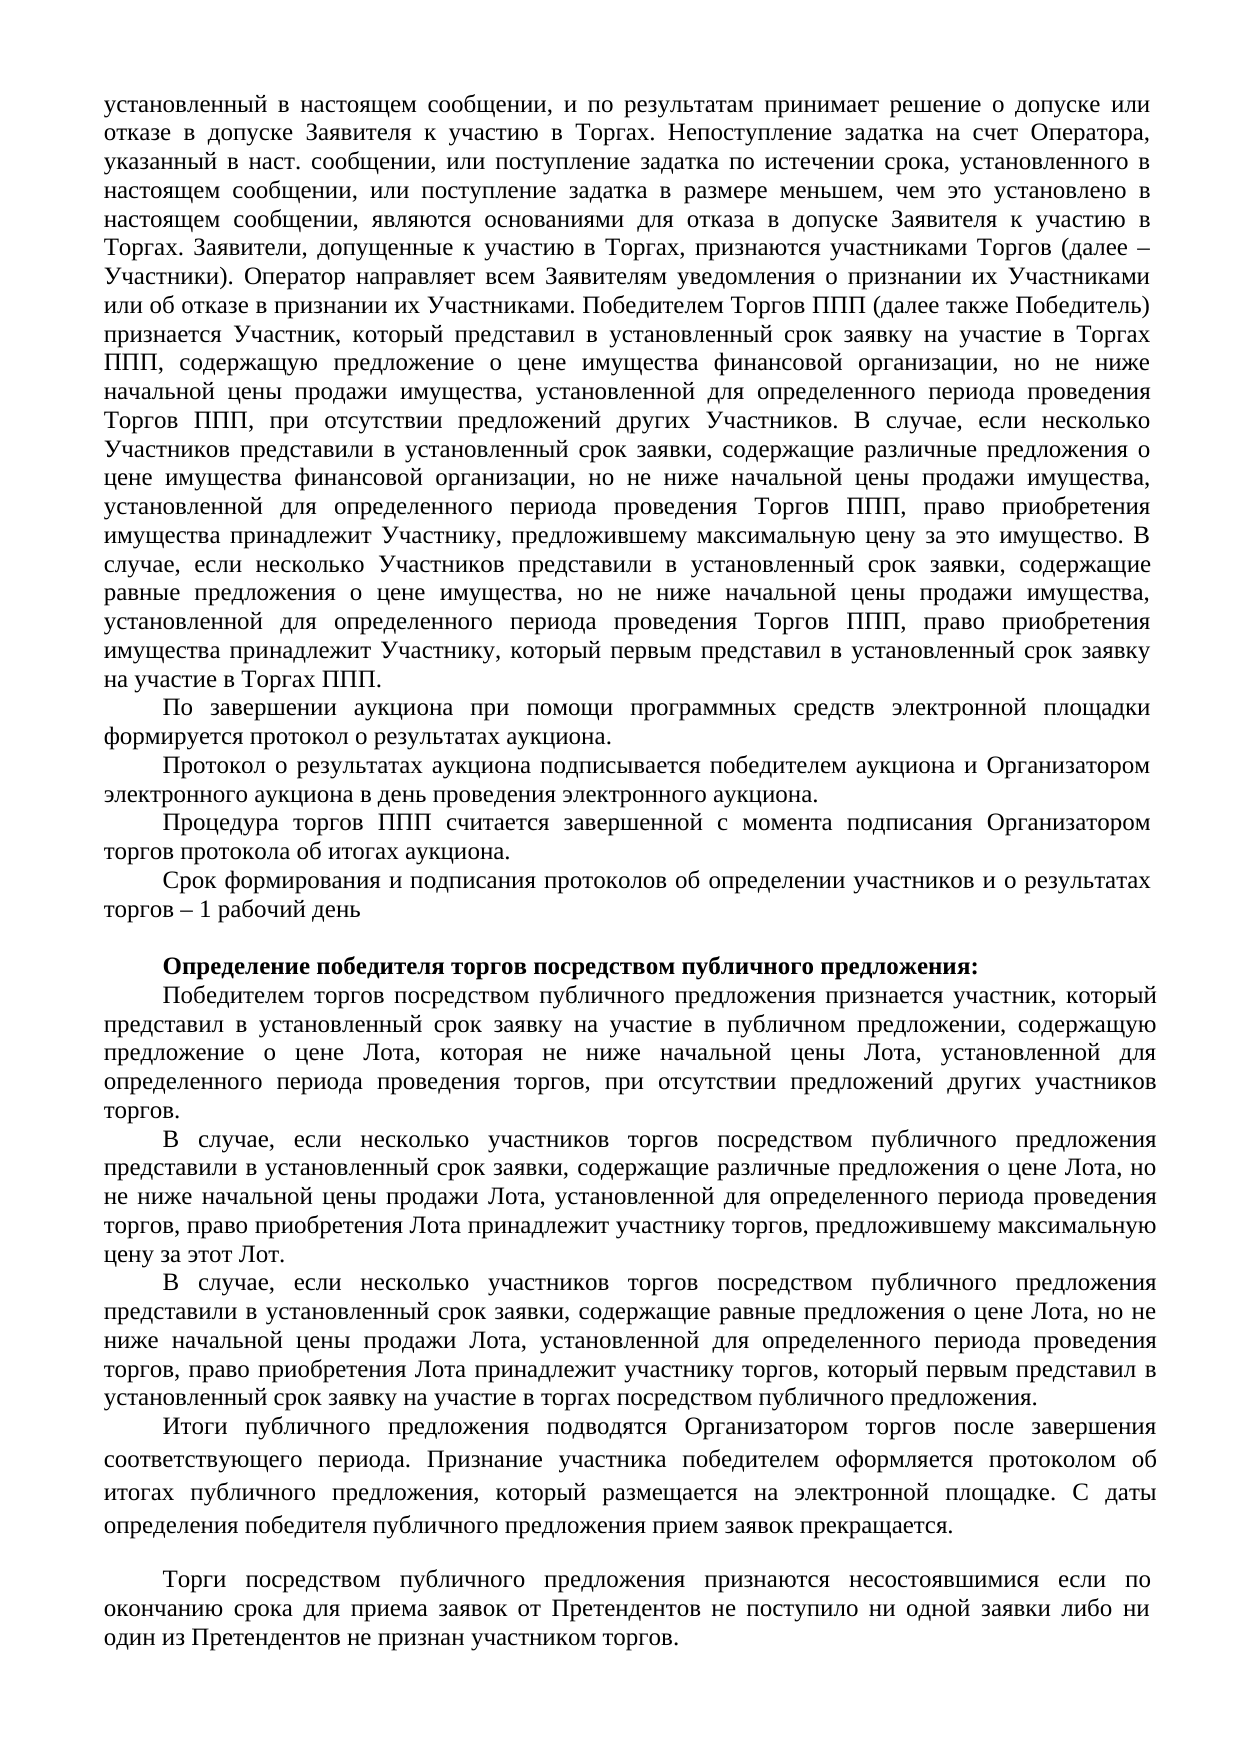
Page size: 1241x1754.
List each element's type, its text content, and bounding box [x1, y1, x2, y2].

text Срок формирования и подписания протоколов об определении участников и о результатах торгов – 1 рабочий день [103, 865, 1152, 922]
text В случае, если несколько участников торгов посредством публичного предложения представили в установленный срок заявки, содержащие равные предложения о цене Лота, но не ниже начальной цены продажи Лота, установленной для определенного периода проведения торгов, право приобретения Лота принадлежит участнику торгов, который первым представил в установленный срок заявку на участие в торгах посредством публичного предложения. [103, 1267, 1157, 1411]
text Протокол о результатах аукциона подписывается победителем аукциона и Организатором электронного аукциона в день проведения электронного аукциона. [103, 750, 1152, 807]
text Процедура торгов ППП считается завершенной с момента подписания Организатором торгов протокола об итогах аукциона. [103, 807, 1152, 865]
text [103, 89, 1152, 692]
text Определение победителя торгов посредством публичного предложения: [103, 951, 1157, 980]
text Победителем торгов посредством публичного предложения признается участник, который представил в установленный срок заявку на участие в публичном предложении, содержащую предложение о цене Лота, которая не ниже начальной цены Лота, установленной для определенного периода проведения торгов, при отсутствии предложений других участников торгов. [103, 980, 1157, 1124]
list Итоги публичного предложения подводятся Организатором торгов после завершения соответствующего периода. Признание участника победителем оформляется протоколом об итогах публичного предложения, который размещается на электронной площадке. С даты определения победителя публичного предложения прием заявок прекращается. [103, 1411, 1157, 1539]
text В случае, если несколько участников торгов посредством публичного предложения представили в установленный срок заявки, содержащие различные предложения о цене Лота, но не ниже начальной цены продажи Лота, установленной для определенного периода проведения торгов, право приобретения Лота принадлежит участнику торгов, предложившему максимальную цену за этот Лот. [103, 1124, 1157, 1267]
text По завершении аукциона при помощи программных средств электронной площадки формируется протокол о результатах аукциона. [103, 692, 1152, 750]
text Торги посредством публичного предложения признаются несостоявшимися если по окончанию срока для приема заявок от Претендентов не поступило ни одной заявки либо ни один из Претендентов не признан участником торгов. [103, 1564, 1152, 1650]
